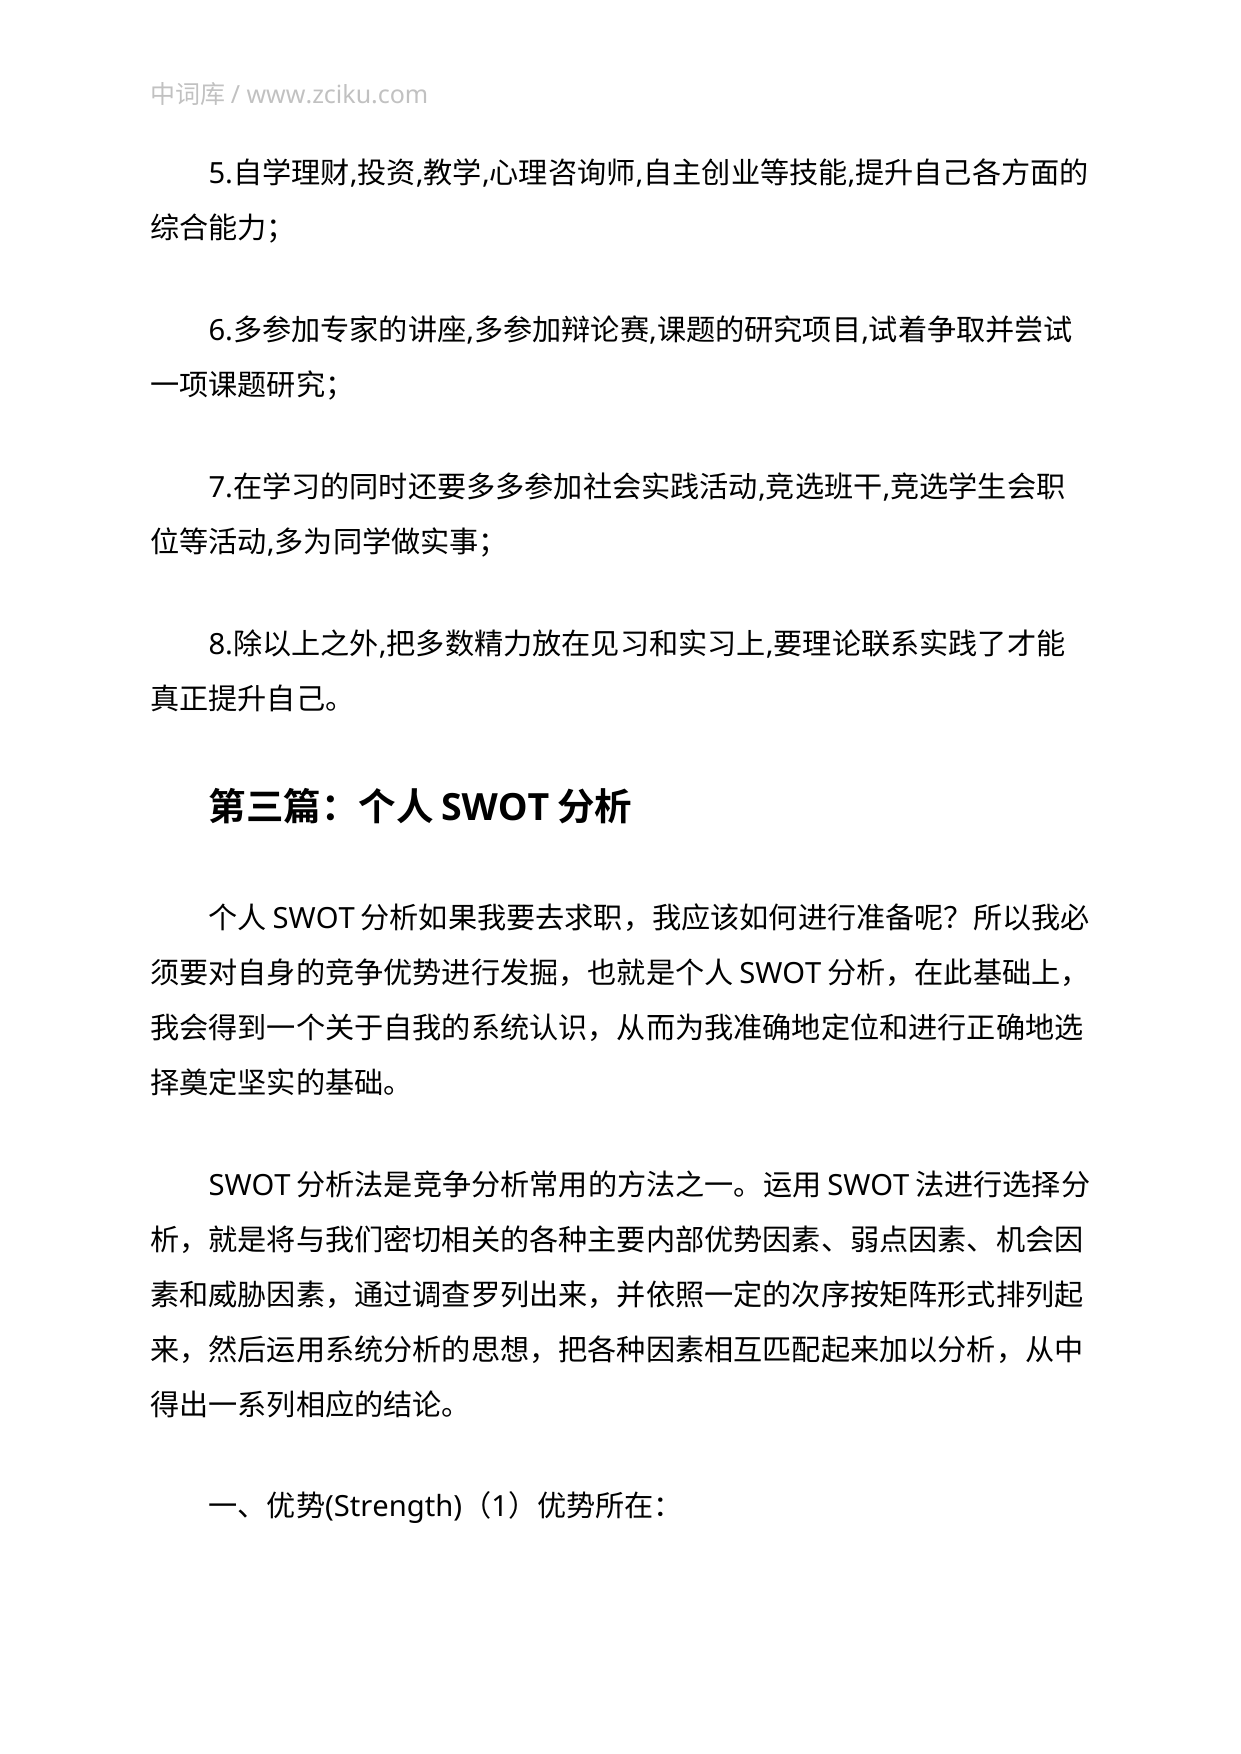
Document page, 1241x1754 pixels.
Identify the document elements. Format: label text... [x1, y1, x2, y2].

text SWOT分析法是竞争分析常用的方法之一。运用SWOT法进行选择分析，就是将与我们密切相关的各种主要内部优势因素、弱点因素、机会因素和威胁因素，通过调查罗列出来，并依照一定的次序按矩阵形式排列起来，然后运用系统分析的思想，把各种因素相互匹配起来加以分析，从中得出一系列相应的结论。 [150, 1162, 1090, 1423]
text 一、优势(Strength)（1）优势所在： [150, 1483, 1090, 1525]
text 第三篇：个人SWOT分析 [150, 777, 1090, 832]
text 7.在学习的同时还要多多参加社会实践活动,竞选班干,竞选学生会职位等活动,多为同学做实事； [150, 463, 1090, 561]
text 5.自学理财,投资,教学,心理咨询师,自主创业等技能,提升自己各方面的综合能力； [150, 150, 1090, 247]
text 个人SWOT分析如果我要去求职，我应该如何进行准备呢？所以我必须要对自身的竞争优势进行发掘，也就是个人SWOT分析，在此基础上，我会得到一个关于自我的系统认识，从而为我准确地定位和进行正确地选择奠定坚实的基础。 [150, 895, 1090, 1102]
text 6.多参加专家的讲座,多参加辩论赛,课题的研究项目,试着争取并尝试一项课题研究； [150, 307, 1090, 404]
text 8.除以上之外,把多数精力放在见习和实习上,要理论联系实践了才能真正提升自己。 [150, 621, 1090, 718]
